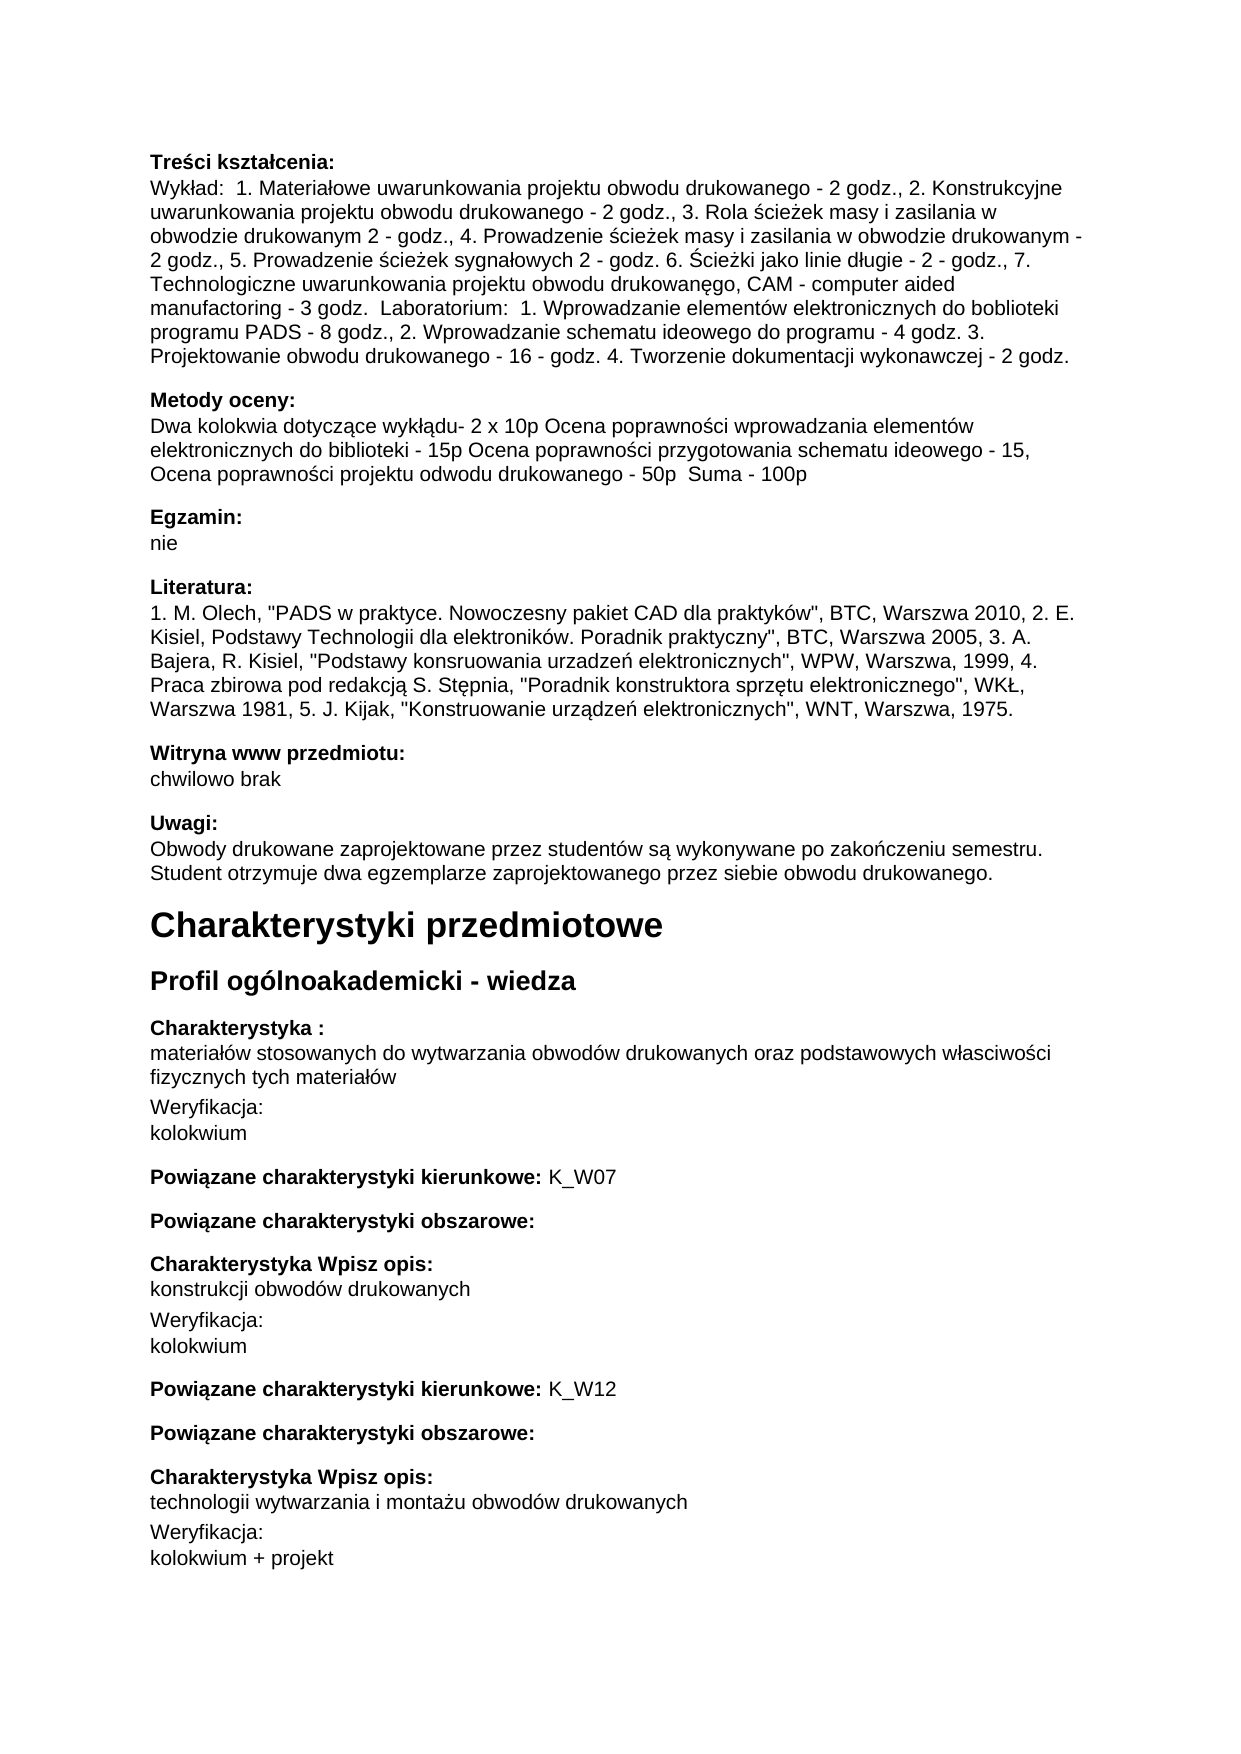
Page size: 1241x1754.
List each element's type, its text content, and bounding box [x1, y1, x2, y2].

text Weryfikacja: [150, 1095, 1090, 1119]
subtitle Charakterystyki przedmiotowe [150, 904, 1090, 945]
text kolokwium [150, 1121, 1090, 1145]
text technologii wytwarzania i montażu obwodów drukowanych [150, 1490, 1090, 1514]
text Metody oceny: [150, 387, 1090, 411]
text konstrukcji obwodów drukowanych [150, 1277, 1090, 1301]
text Uwagi: [150, 810, 1090, 834]
text Powiązane charakterystyki kierunkowe: K_W07 [150, 1165, 1090, 1189]
text Powiązane charakterystyki obszarowe: [150, 1208, 1090, 1232]
text Weryfikacja: [150, 1520, 1090, 1544]
text Egzamin: [150, 505, 1090, 529]
text chwilowo brak [150, 767, 1090, 791]
text Powiązane charakterystyki obszarowe: [150, 1421, 1090, 1445]
text Charakterystyka Wpisz opis: [150, 1252, 1090, 1276]
text Charakterystyka Wpisz opis: [150, 1465, 1090, 1489]
text Powiązane charakterystyki kierunkowe: K_W12 [150, 1377, 1090, 1401]
text nie [150, 531, 1090, 555]
text Dwa kolokwia dotyczące wykłądu- 2 x 10p Ocena poprawności wprowadzania elementów elektronicznych do biblioteki - 15p Ocena poprawności przygotowania schematu ideowego - 15, Ocena poprawności projektu odwodu drukowanego - 50p Suma - 100p [150, 413, 1090, 485]
text Charakterystyka : [150, 1016, 1090, 1040]
text materiałów stosowanych do wytwarzania obwodów drukowanych oraz podstawowych własciwości fizycznych tych materiałów [150, 1041, 1090, 1089]
text kolokwium [150, 1333, 1090, 1357]
text kolokwium + projekt [150, 1546, 1090, 1570]
text Witryna www przedmiotu: [150, 741, 1090, 764]
text Treści kształcenia: [150, 150, 1090, 174]
text Weryfikacja: [150, 1307, 1090, 1331]
text 1. M. Olech, "PADS w praktyce. Nowoczesny pakiet CAD dla praktyków", BTC, Warszwa 2010, 2. E. Kisiel, Podstawy Technologii dla elektroników. Poradnik praktyczny", BTC, Warszwa 2005, 3. A. Bajera, R. Kisiel, "Podstawy konsruowania urzadzeń elektronicznych", WPW, Warszwa, 1999, 4. Praca zbirowa pod redakcją S. Stępnia, "Poradnik konstruktora sprzętu elektronicznego", WKŁ, Warszwa 1981, 5. J. Kijak, "Konstruowanie urządzeń elektronicznych", WNT, Warszwa, 1975. [150, 601, 1090, 721]
text Literatura: [150, 575, 1090, 599]
text Wykład: 1. Materiałowe uwarunkowania projektu obwodu drukowanego - 2 godz., 2. Konstrukcyjne uwarunkowania projektu obwodu drukowanego - 2 godz., 3. Rola ścieżek masy i zasilania w obwodzie drukowanym 2 - godz., 4. Prowadzenie ścieżek masy i zasilania w obwodzie drukowanym - 2 godz., 5. Prowadzenie ścieżek sygnałowych 2 - godz. 6. Ścieżki jako linie długie - 2 - godz., 7. Technologiczne uwarunkowania projektu obwodu drukowanęgo, CAM - computer aided manufactoring - 3 godz. Laboratorium: 1. Wprowadzanie elementów elektronicznych do boblioteki programu PADS - 8 godz., 2. Wprowadzanie schematu ideowego do programu - 4 godz. 3. Projektowanie obwodu drukowanego - 16 - godz. 4. Tworzenie dokumentacji wykonawczej - 2 godz. [150, 176, 1090, 368]
subtitle Profil ogólnoakademicki - wiedza [150, 965, 1090, 996]
text Obwody drukowane zaprojektowane przez studentów są wykonywane po zakończeniu semestru. Student otrzymuje dwa egzemplarze zaprojektowanego przez siebie obwodu drukowanego. [150, 836, 1090, 884]
